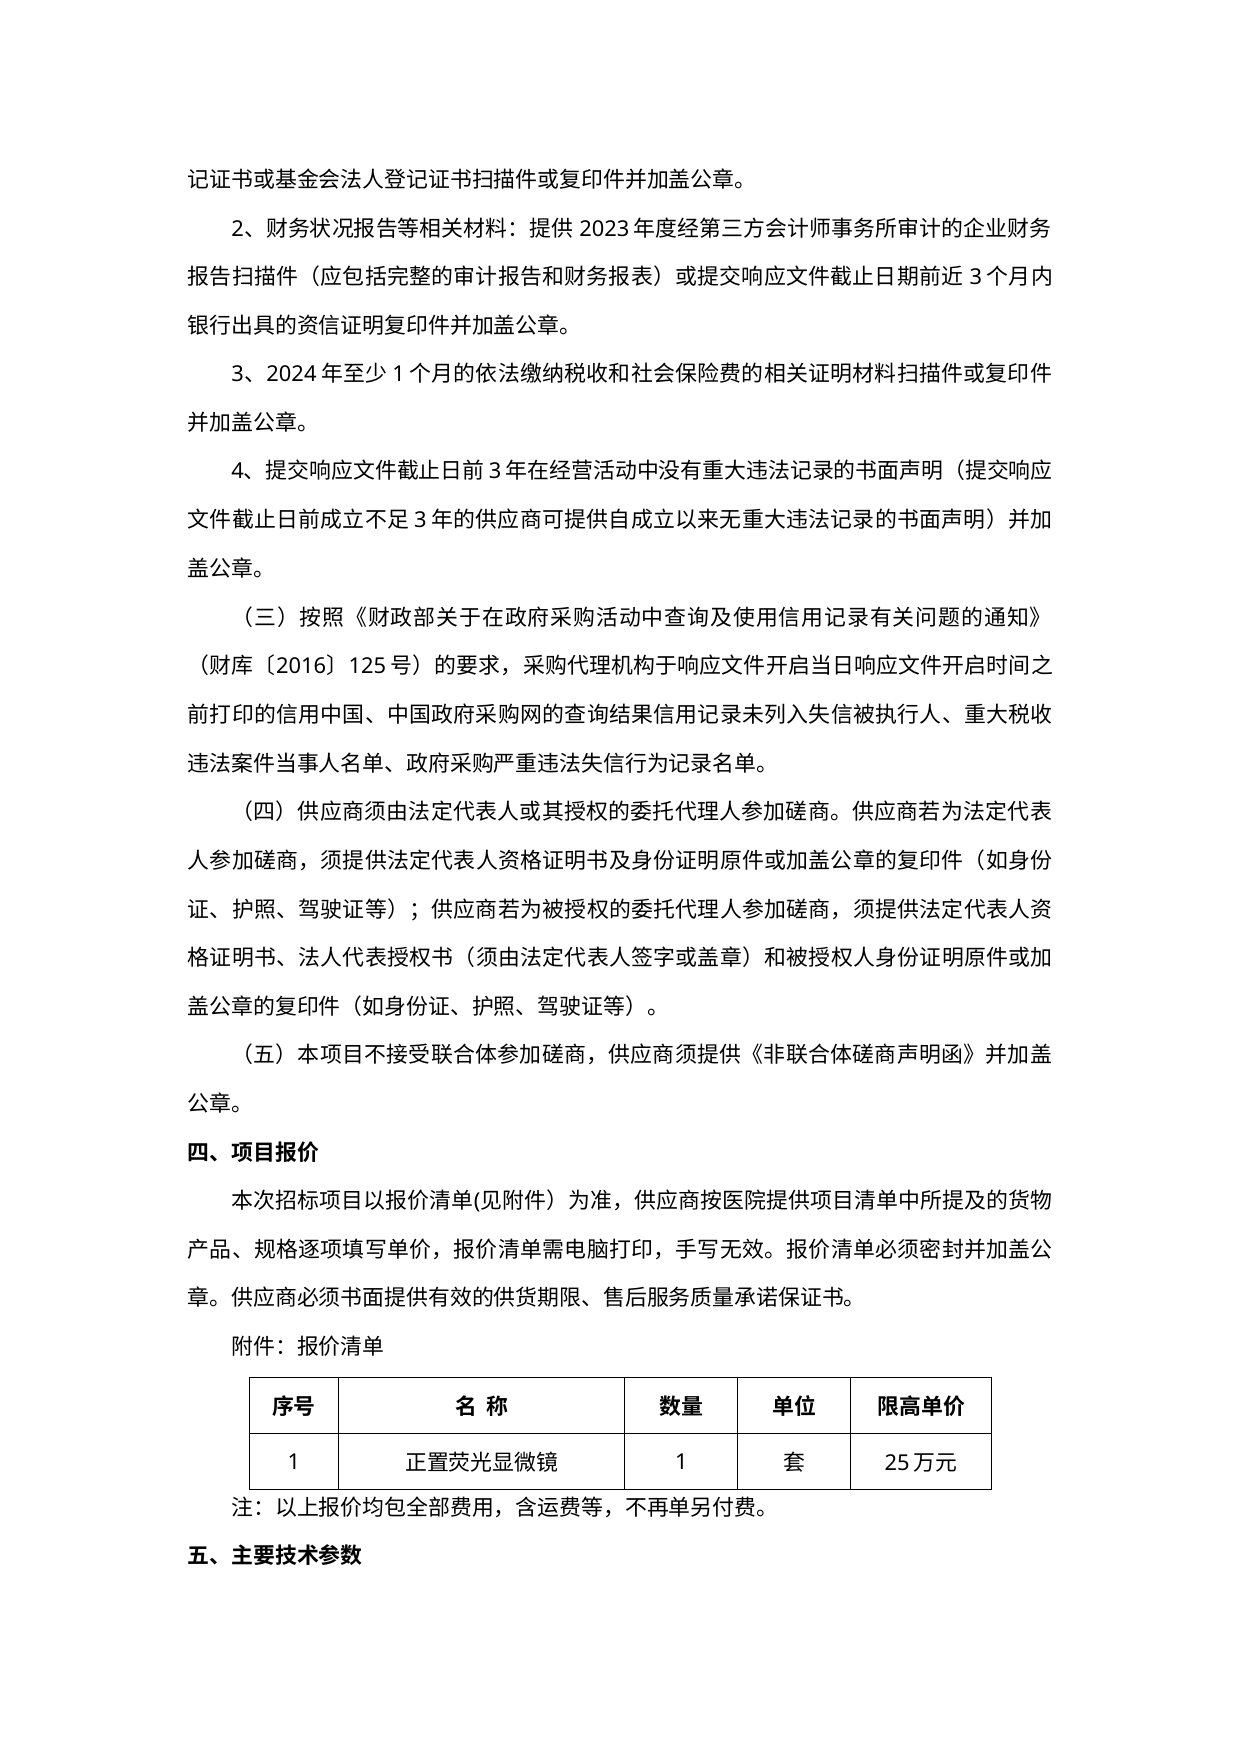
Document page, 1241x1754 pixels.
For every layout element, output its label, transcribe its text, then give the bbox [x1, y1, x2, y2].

table_cell 正置荧光显微镜 [339, 1434, 624, 1489]
text 4、提交响应文件截止日前3年在经营活动中没有重大违法记录的书面声明（提交响应文件截止日前成立不足3年的供应商可提供自成立以来无重大违法记录的书面声明）并加盖公章。 [187, 453, 1053, 583]
text 3、2024年至少1个月的依法缴纳税收和社会保险费的相关证明材料扫描件或复印件并加盖公章。 [187, 356, 1053, 437]
table_cell 25万元 [851, 1434, 991, 1489]
text 四、项目报价 [187, 1134, 1053, 1167]
text （五）本项目不接受联合体参加磋商，供应商须提供《非联合体磋商声明函》并加盖公章。 [187, 1037, 1053, 1118]
table_header 单位 [738, 1378, 850, 1433]
text （四）供应商须由法定代表人或其授权的委托代理人参加磋商。供应商若为法定代表人参加磋商，须提供法定代表人资格证明书及身份证明原件或加盖公章的复印件（如身份证、护照、驾驶证等）；供应商若为被授权的委托代理人参加磋商，须提供法定代表人资格证明书、法人代表授权书（须由法定代表人签字或盖章）和被授权人身份证明原件或加盖公章的复印件（如身份证、护照、驾驶证等）。 [187, 794, 1053, 1021]
text 2、财务状况报告等相关材料：提供2023年度经第三方会计师事务所审计的企业财务报告扫描件（应包括完整的审计报告和财务报表）或提交响应文件截止日期前近3个月内银行出具的资信证明复印件并加盖公章。 [187, 210, 1053, 340]
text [187, 162, 1053, 194]
table_cell 1 [250, 1434, 338, 1489]
text 本次招标项目以报价清单(见附件）为准，供应商按医院提供项目清单中所提及的货物产品、规格逐项填写单价，报价清单需电脑打印，手写无效。报价清单必须密封并加盖公章。供应商必须书面提供有效的供货期限、售后服务质量承诺保证书。 [187, 1182, 1053, 1312]
table_header 限高单价 [851, 1378, 991, 1433]
text 五、主要技术参数 [187, 1538, 1053, 1571]
text 注：以上报价均包全部费用，含运费等，不再单另付费。 [187, 1490, 1053, 1522]
text 附件：报价清单 [187, 1328, 1053, 1361]
table_header 序号 [250, 1378, 338, 1433]
table_cell 套 [738, 1434, 850, 1489]
text （三）按照《财政部关于在政府采购活动中查询及使用信用记录有关问题的通知》（财库〔2016〕125号）的要求，采购代理机构于响应文件开启当日响应文件开启时间之前打印的信用中国、中国政府采购网的查询结果信用记录未列入失信被执行人、重大税收违法案件当事人名单、政府采购严重违法失信行为记录名单。 [187, 599, 1053, 778]
table_cell 1 [625, 1434, 737, 1489]
table_header 数量 [625, 1378, 737, 1433]
table_header 名 称 [339, 1378, 624, 1433]
